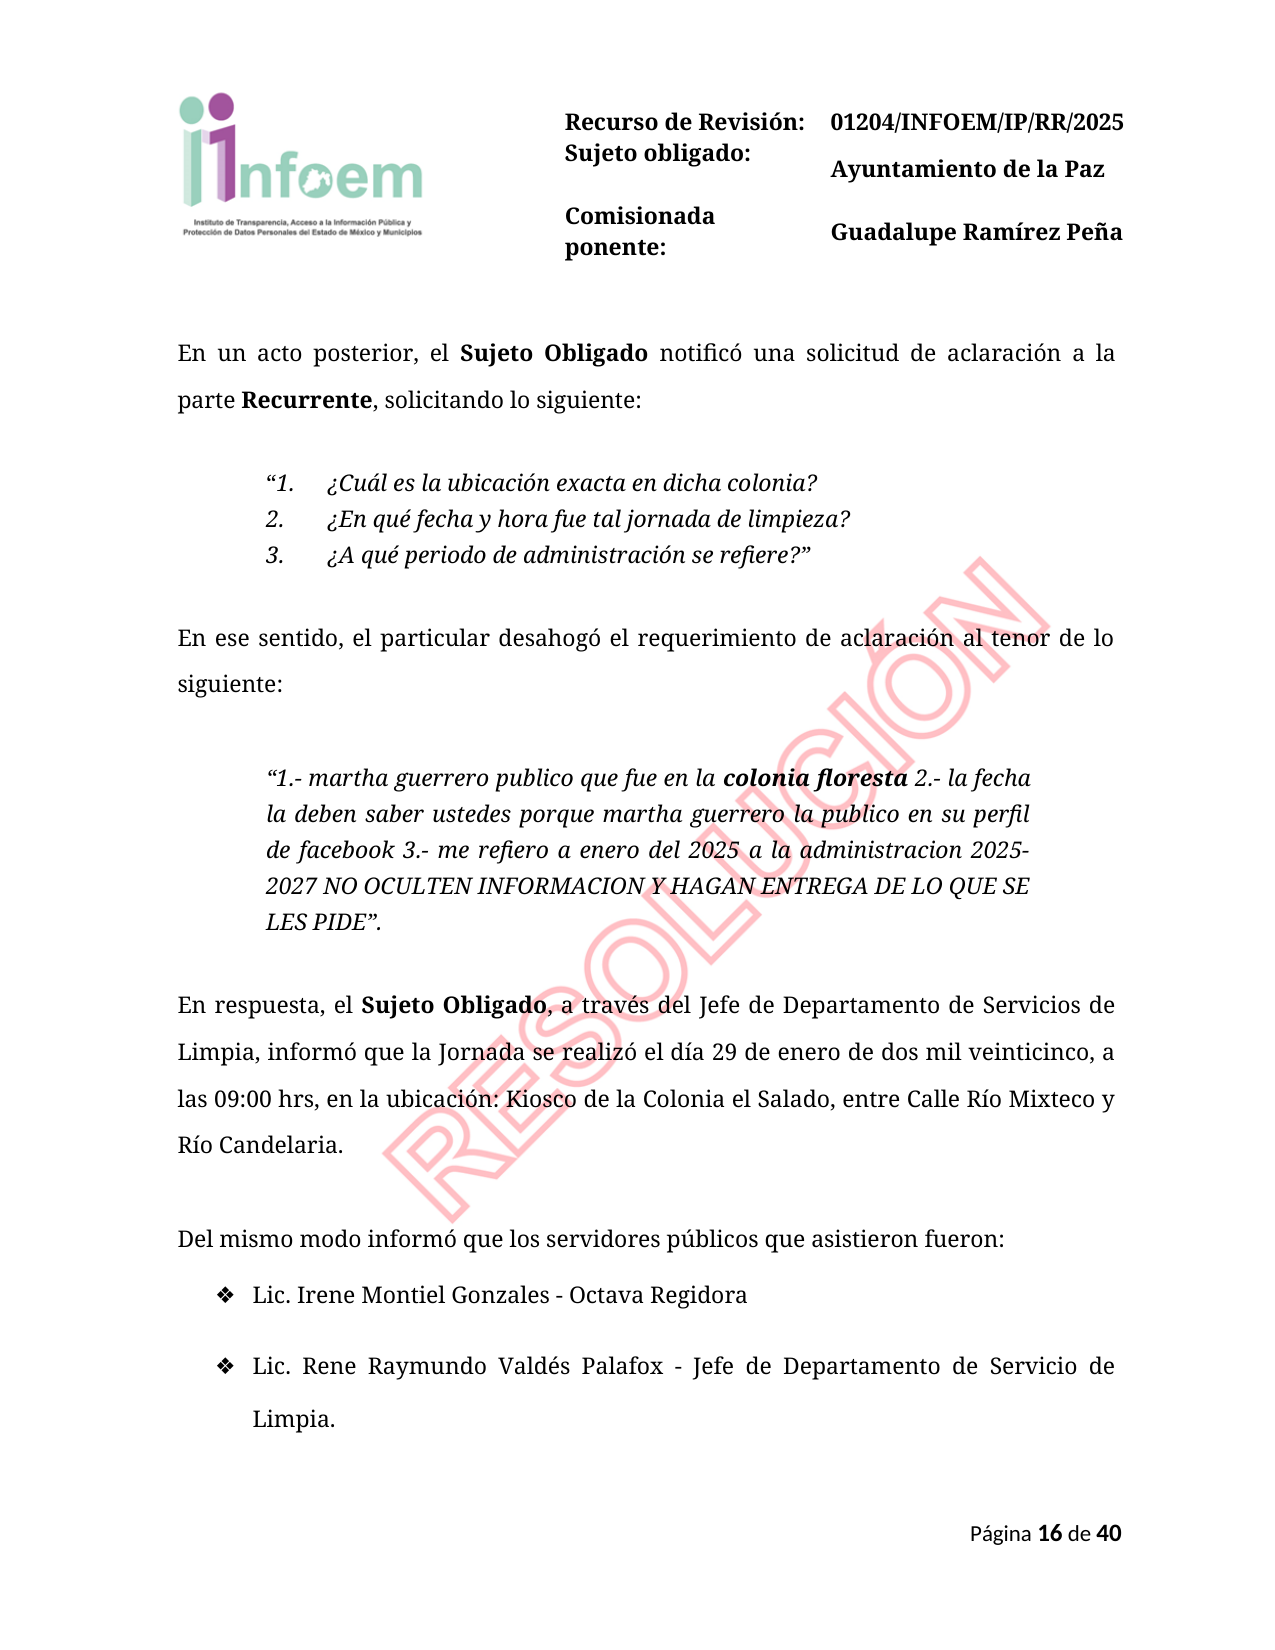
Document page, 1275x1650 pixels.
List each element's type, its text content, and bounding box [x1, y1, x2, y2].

text Del mismo modo informó que los servidores públicos que asistieron fueron: [177, 1223, 1116, 1254]
text “1.- martha guerrero publico que fue en la colonia floresta 2.- la fecha la deben saber ustedes porque martha guerrero la publico en su perfil de facebook 3.- me refiero a enero del 2025 a la administracion 2025-2027 NO OCULTEN INFORMACION Y HAGAN ENTREGA DE LO QUE SE LES PIDE”. [266, 762, 1034, 937]
picture [59, 32, 1275, 1650]
text 2. ¿En qué fecha y hora fue tal jornada de limpieza? [266, 503, 1034, 534]
text “1. ¿Cuál es la ubicación exacta en dicha colonia? [266, 467, 1034, 498]
list Lic. Irene Montiel Gonzales - Octava Regidora [215, 1270, 1116, 1317]
text En respuesta, el Sujeto Obligado, a través del Jefe de Departamento de Servicios de Limpia, informó que la Jornada se realizó el día 29 de enero de dos mil veinticinco, a las 09:00 hrs, en la ubicación: Kiosco de la Colonia el Salado, entre Calle Río Mixteco y Río Candelaria. [177, 989, 1116, 1161]
text En un acto posterior, el Sujeto Obligado notificó una solicitud de aclaración a la parte Recurrente, solicitando lo siguiente: [177, 337, 1116, 415]
text 3. ¿A qué periodo de administración se refiere?” [266, 539, 1034, 570]
list Lic. Rene Raymundo Valdés Palafox - Jefe de Departamento de Servicio de Limpia. [215, 1340, 1116, 1434]
text En ese sentido, el particular desahogó el requerimiento de aclaración al tenor de lo siguiente: [177, 622, 1116, 700]
